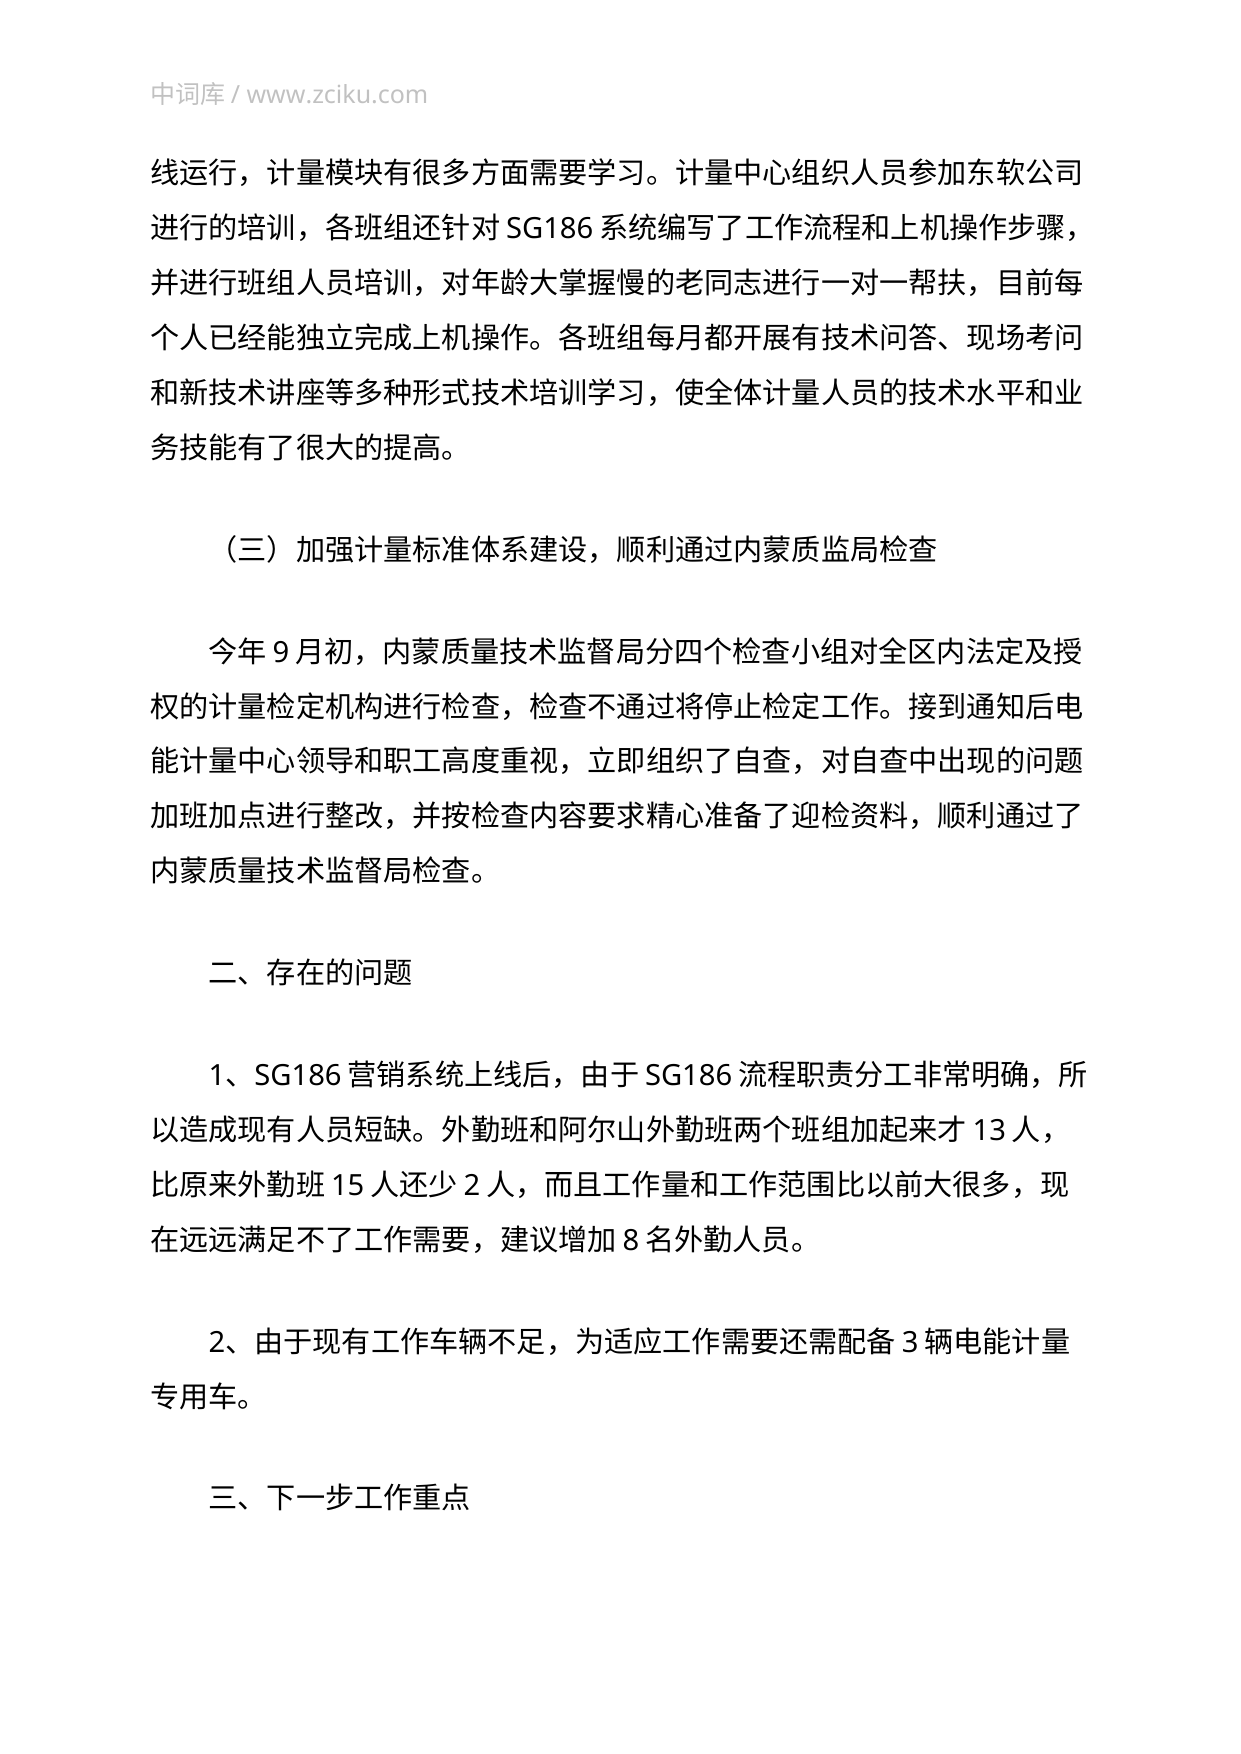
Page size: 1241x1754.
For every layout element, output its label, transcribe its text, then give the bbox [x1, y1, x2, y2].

text 1、SG186营销系统上线后，由于SG186流程职责分工非常明确，所以造成现有人员短缺。外勤班和阿尔山外勤班两个班组加起来才13人，比原来外勤班15人还少2人，而且工作量和工作范围比以前大很多，现在远远满足不了工作需要，建议增加8名外勤人员。 [150, 1051, 1090, 1259]
text （三）加强计量标准体系建设，顺利通过内蒙质监局检查 [150, 526, 1090, 569]
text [150, 150, 1090, 467]
text 2、由于现有工作车辆不足，为适应工作需要还需配备3辆电能计量专用车。 [150, 1318, 1090, 1416]
text 今年9月初，内蒙质量技术监督局分四个检查小组对全区内法定及授权的计量检定机构进行检查，检查不通过将停止检定工作。接到通知后电能计量中心领导和职工高度重视，立即组织了自查，对自查中出现的问题加班加点进行整改，并按检查内容要求精心准备了迎检资料，顺利通过了 内蒙质量技术监督局检查。 [150, 628, 1090, 890]
text 二、存在的问题 [150, 949, 1090, 992]
text 三、下一步工作重点 [150, 1475, 1090, 1517]
